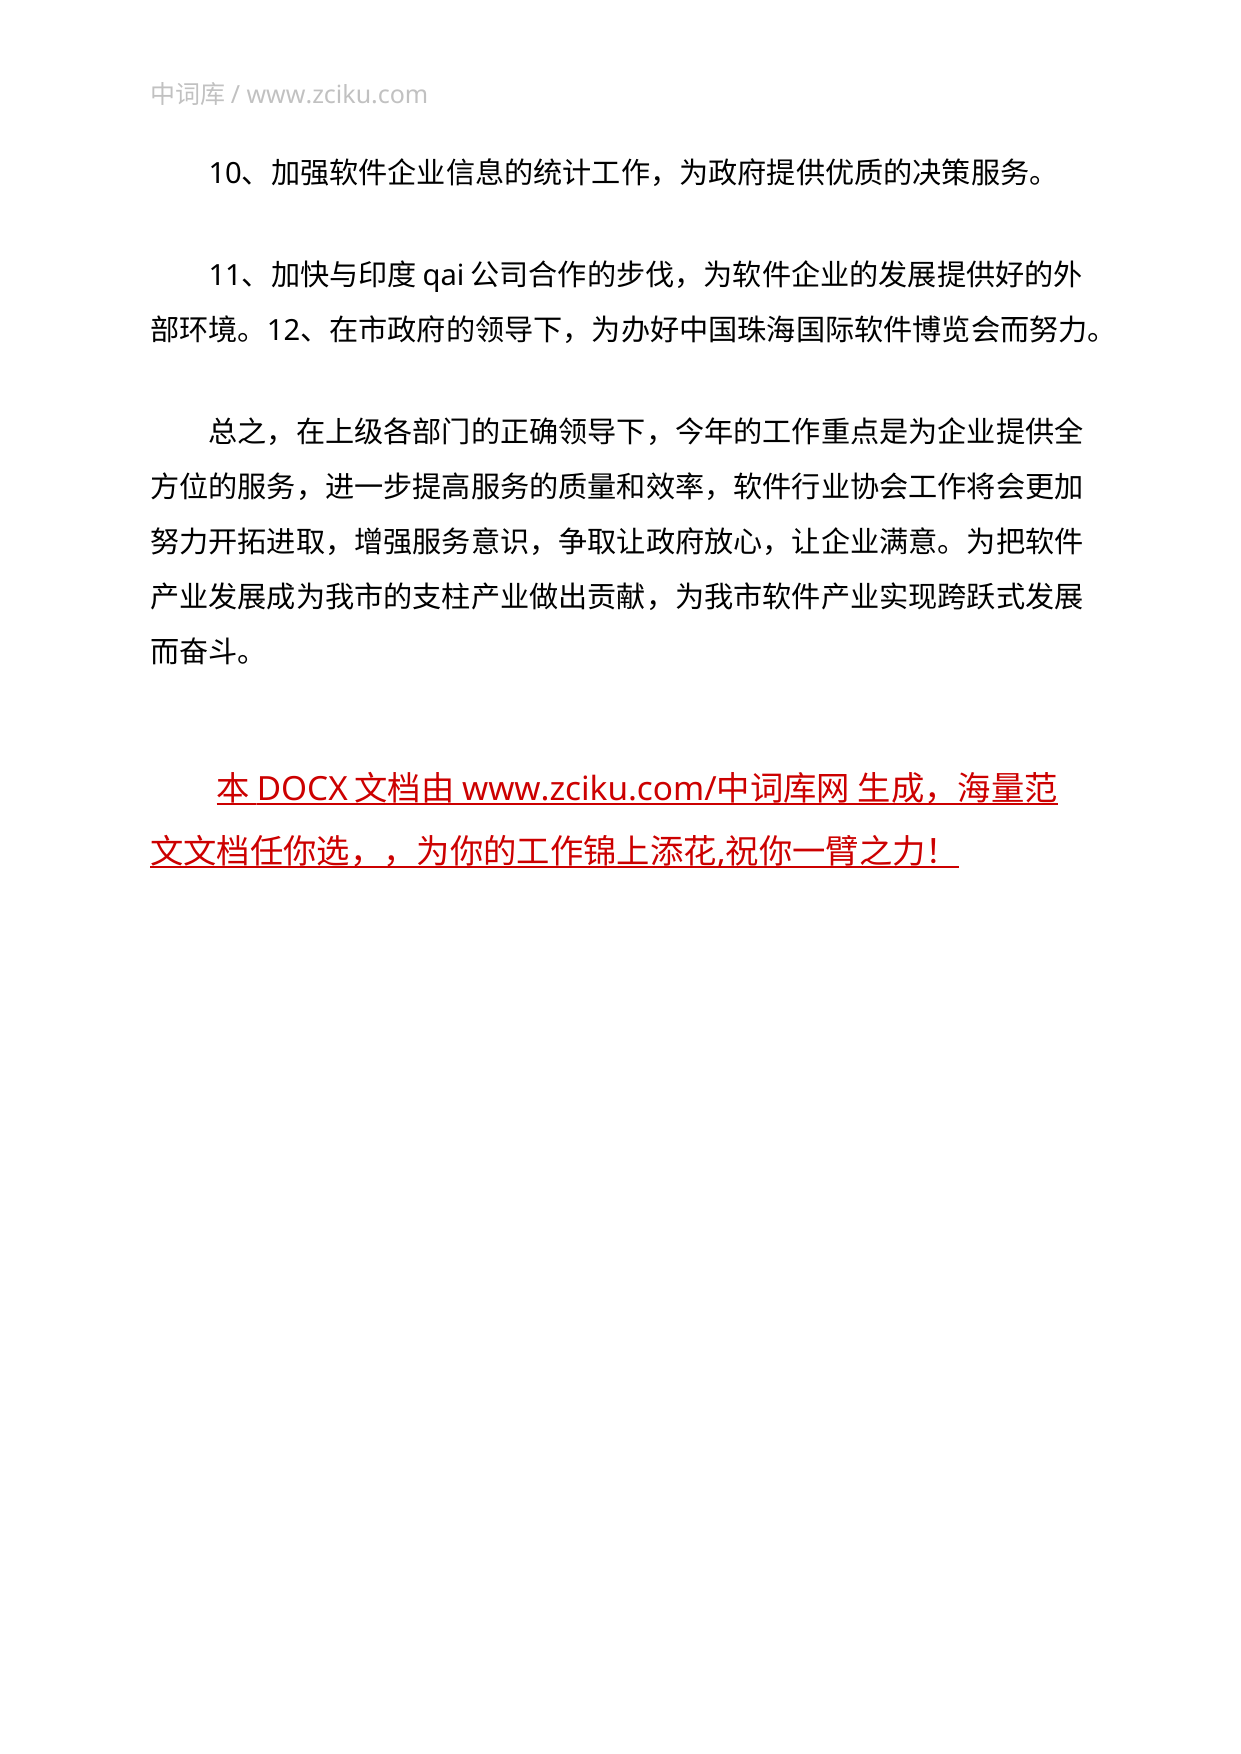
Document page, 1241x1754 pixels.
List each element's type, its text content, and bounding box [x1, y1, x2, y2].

text 10、加强软件企业信息的统计工作，为政府提供优质的决策服务。 [150, 150, 1090, 192]
text 本DOCX文档由 www.zciku.com/中词库网 生成，海量范文文档任你选，，为你的工作锦上添花,祝你一臂之力！ [150, 762, 1090, 873]
text 总之，在上级各部门的正确领导下，今年的工作重点是为企业提供全方位的服务，进一步提高服务的质量和效率，软件行业协会工作将会更加努力开拓进取，增强服务意识，争取让政府放心，让企业满意。为把软件产业发展成为我市的支柱产业做出贡献，为我市软件产业实现跨跃式发展而奋斗。 [150, 409, 1090, 671]
text 11、加快与印度qai公司合作的步伐，为软件企业的发展提供好的外部环境。12、在市政府的领导下，为办好中国珠海国际软件博览会而努力。 [150, 252, 1090, 349]
